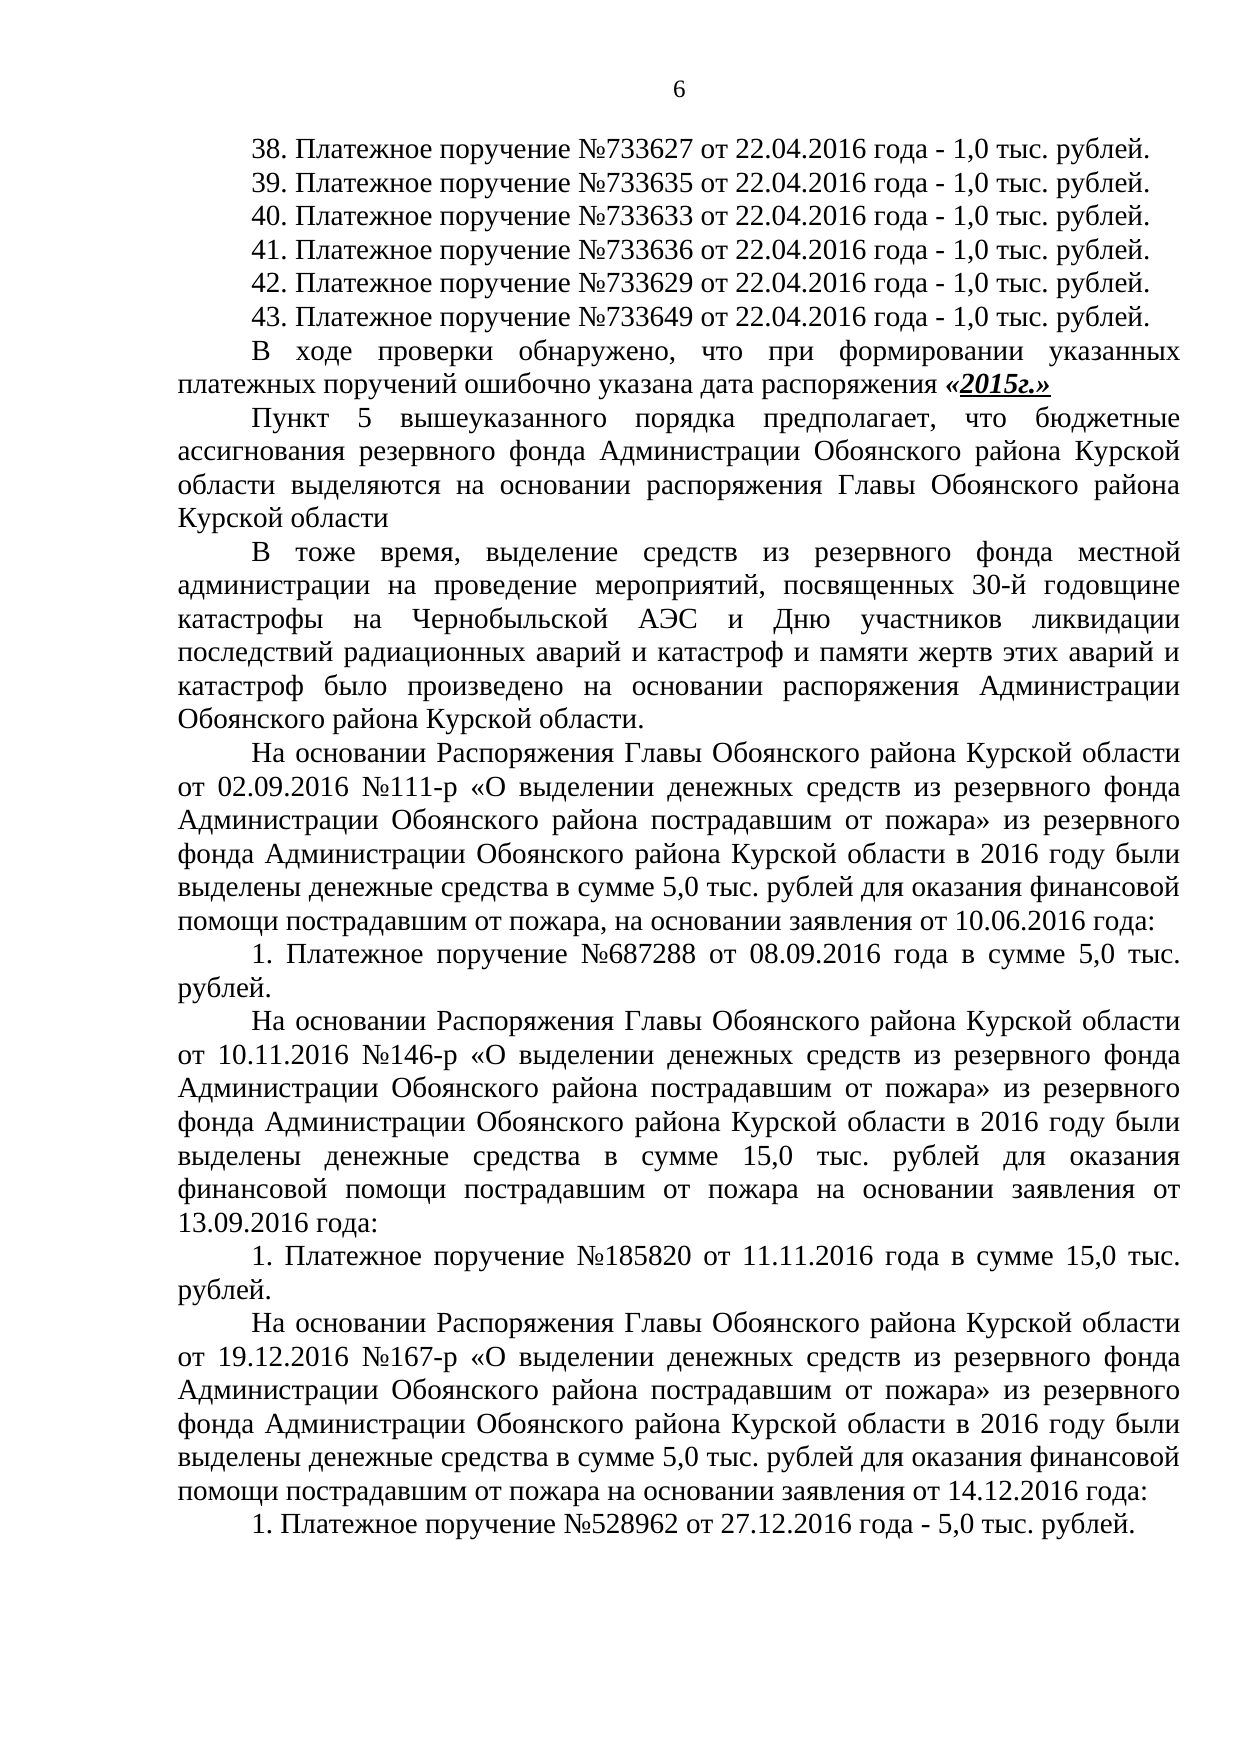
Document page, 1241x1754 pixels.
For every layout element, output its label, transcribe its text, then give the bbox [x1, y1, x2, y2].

text 1. Платежное поручение №687288 от 08.09.2016 года в сумме 5,0 тыс. рублей. [177, 936, 1181, 1003]
text 1. Платежное поручение №185820 от 11.11.2016 года в сумме 15,0 тыс. рублей. [177, 1238, 1181, 1305]
text В ходе проверки обнаружено, что при формировании указанных платежных поручений ошибочно указана дата распоряжения «2015г.» [177, 333, 1181, 400]
text В тоже время, выделение средств из резервного фонда местной администрации на проведение мероприятий, посвященных 30-й годовщине катастрофы на Чернобыльской АЭС и Дню участников ликвидации последствий радиационных аварий и катастроф и памяти жертв этих аварий и катастроф было произведено на основании распоряжения Администрации Обоянского района Курской области. [177, 534, 1181, 735]
text Пункт 5 вышеуказанного порядка предполагает, что бюджетные ассигнования резервного фонда Администрации Обоянского района Курской области выделяются на основании распоряжения Главы Обоянского района Курской области [177, 400, 1181, 534]
text На основании Распоряжения Главы Обоянского района Курской области от 19.12.2016 №167-р «О выделении денежных средств из резервного фонда Администрации Обоянского района пострадавшим от пожара» из резервного фонда Администрации Обоянского района Курской области в 2016 году были выделены денежные средства в сумме 5,0 тыс. рублей для оказания финансовой помощи пострадавшим от пожара на основании заявления от 14.12.2016 года: [177, 1305, 1181, 1507]
text 43. Платежное поручение №733649 от 22.04.2016 года - 1,0 тыс. рублей. [177, 299, 1181, 333]
text На основании Распоряжения Главы Обоянского района Курской области от 10.11.2016 №146-р «О выделении денежных средств из резервного фонда Администрации Обоянского района пострадавшим от пожара» из резервного фонда Администрации Обоянского района Курской области в 2016 году были выделены денежные средства в сумме 15,0 тыс. рублей для оказания финансовой помощи пострадавшим от пожара на основании заявления от 13.09.2016 года: [177, 1003, 1181, 1238]
text 1. Платежное поручение №528962 от 27.12.2016 года - 5,0 тыс. рублей. [177, 1507, 1181, 1540]
text 42. Платежное поручение №733629 от 22.04.2016 года - 1,0 тыс. рублей. [177, 266, 1181, 299]
text На основании Распоряжения Главы Обоянского района Курской области от 02.09.2016 №111-р «О выделении денежных средств из резервного фонда Администрации Обоянского района пострадавшим от пожара» из резервного фонда Администрации Обоянского района Курской области в 2016 году были выделены денежные средства в сумме 5,0 тыс. рублей для оказания финансовой помощи пострадавшим от пожара, на основании заявления от 10.06.2016 года: [177, 735, 1181, 936]
text 39. Платежное поручение №733635 от 22.04.2016 года - 1,0 тыс. рублей. [177, 165, 1181, 198]
text 40. Платежное поручение №733633 от 22.04.2016 года - 1,0 тыс. рублей. [177, 198, 1181, 232]
text 41. Платежное поручение №733636 от 22.04.2016 года - 1,0 тыс. рублей. [177, 232, 1181, 266]
text 38. Платежное поручение №733627 от 22.04.2016 года - 1,0 тыс. рублей. [177, 131, 1181, 165]
